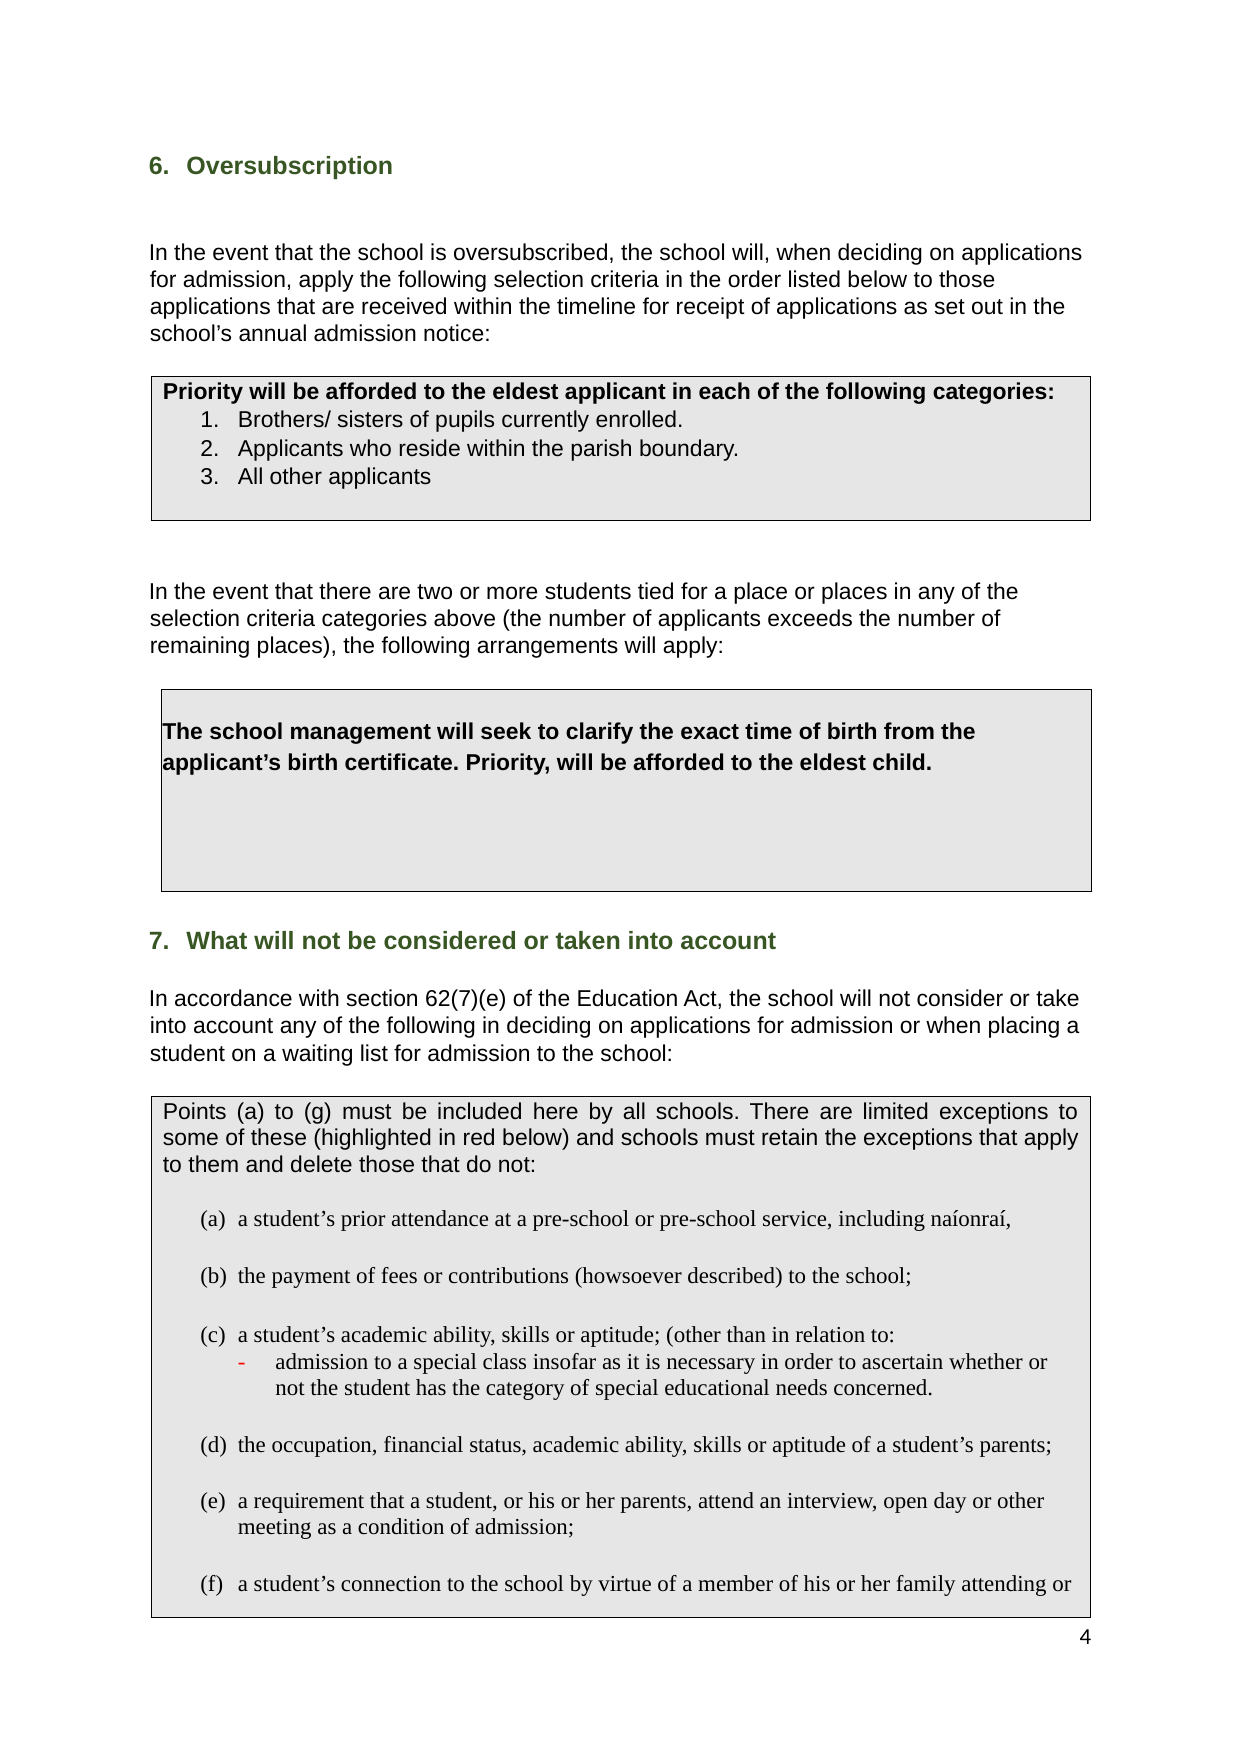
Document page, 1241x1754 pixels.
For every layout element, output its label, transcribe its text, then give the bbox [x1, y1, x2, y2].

table_header Priority will be afforded to the eldest applicant in each of the following categories: Brothers/ sisters of pupils currently enrolled. Applicants who reside within the parish boundary. All other applicants [152, 377, 1090, 520]
subtitle Oversubscription [148, 151, 1091, 179]
text In the event that there are two or more students tied for a place or places in any of the selection criteria categories above (the number of applicants exceeds the number of remaining places), the following arrangements will apply: [148, 578, 1091, 658]
text In the event that the school is oversubscribed, the school will, when deciding on applications for admission, apply the following selection criteria in the order listed below to those applications that are received within the timeline for receipt of applications as set out in the school’s annual admission notice: [148, 238, 1091, 346]
subtitle What will not be considered or taken into account [148, 926, 1091, 955]
text In accordance with section 62(7)(e) of the Education Act, the school will not consider or take into account any of the following in deciding on applications for admission or when placing a student on a waiting list for admission to the school: [148, 985, 1091, 1066]
text The school management will seek to clarify the exact time of birth from the applicant’s birth certificate. Priority, will be afforded to the eldest child. [162, 717, 1091, 775]
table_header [152, 1097, 1090, 1617]
